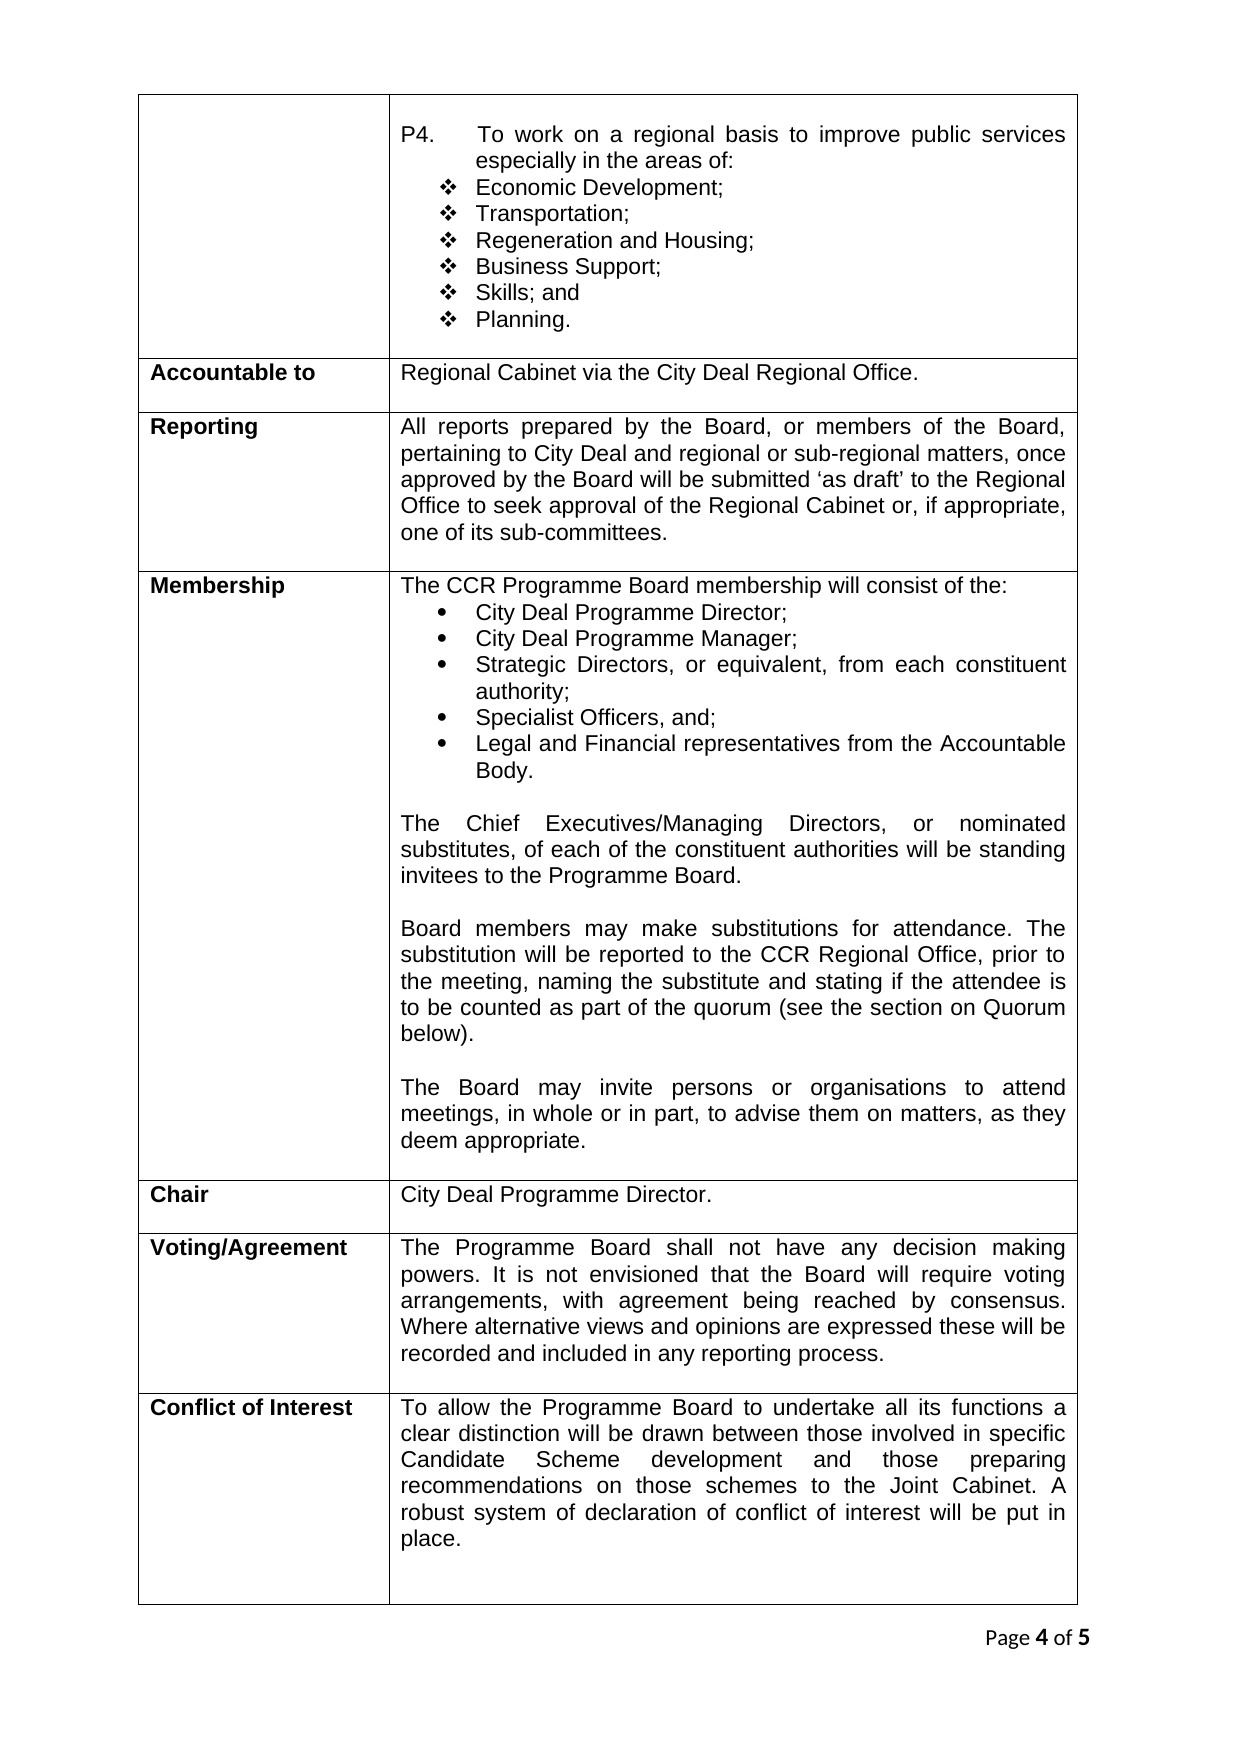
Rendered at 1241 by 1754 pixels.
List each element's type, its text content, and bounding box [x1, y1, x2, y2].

table_cell Chair [139, 1181, 389, 1233]
table_cell Regional Cabinet via the City Deal Regional Office. [390, 359, 1077, 412]
table_cell Membership [139, 572, 389, 1073]
table_cell Accountable to [139, 359, 389, 412]
table_cell Voting/Agreement [139, 1234, 389, 1392]
table_cell The CCR Programme Board membership will consist of the: City Deal Programme Director; City Deal Programme Manager; Strategic Directors, or equivalent, from each constituent authority; Specialist Officers, and; Legal and Financial representatives from the Accountable Body. The Chief Executives/Managing Directors, or nominated substitutes, of each of the constituent authorities will be standing invitees to the Programme Board. Board members may make substitutions for attendance. The substitution will be reported to the CCR Regional Office, prior to the meeting, naming the substitute and stating if the attendee is to be counted as part of the quorum (see the section on Quorum below). [390, 572, 1077, 1073]
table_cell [139, 1394, 389, 1604]
table_cell The Board may invite persons or organisations to attend meetings, in whole or in part, to advise them on matters, as they deem appropriate. [390, 1074, 1077, 1179]
table_cell All reports prepared by the Board, or members of the Board, pertaining to City Deal and regional or sub-regional matters, once approved by the Board will be submitted ‘as draft’ to the Regional Office to seek approval of the Regional Cabinet or, if appropriate, one of its sub-committees. [390, 413, 1077, 571]
table_cell Reporting [139, 413, 389, 571]
table_cell [139, 1074, 389, 1179]
table_cell City Deal Programme Director. [390, 1181, 1077, 1233]
table_cell P4. To work on a regional basis to improve public services especially in the areas of: Economic Development; Transportation; Regeneration and Housing; Business Support; Skills; and Planning. [390, 95, 1077, 358]
table_cell [139, 95, 389, 358]
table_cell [390, 1394, 1077, 1604]
table_cell The Programme Board shall not have any decision making powers. It is not envisioned that the Board will require voting arrangements, with agreement being reached by consensus. Where alternative views and opinions are expressed these will be recorded and included in any reporting process. [390, 1234, 1077, 1392]
